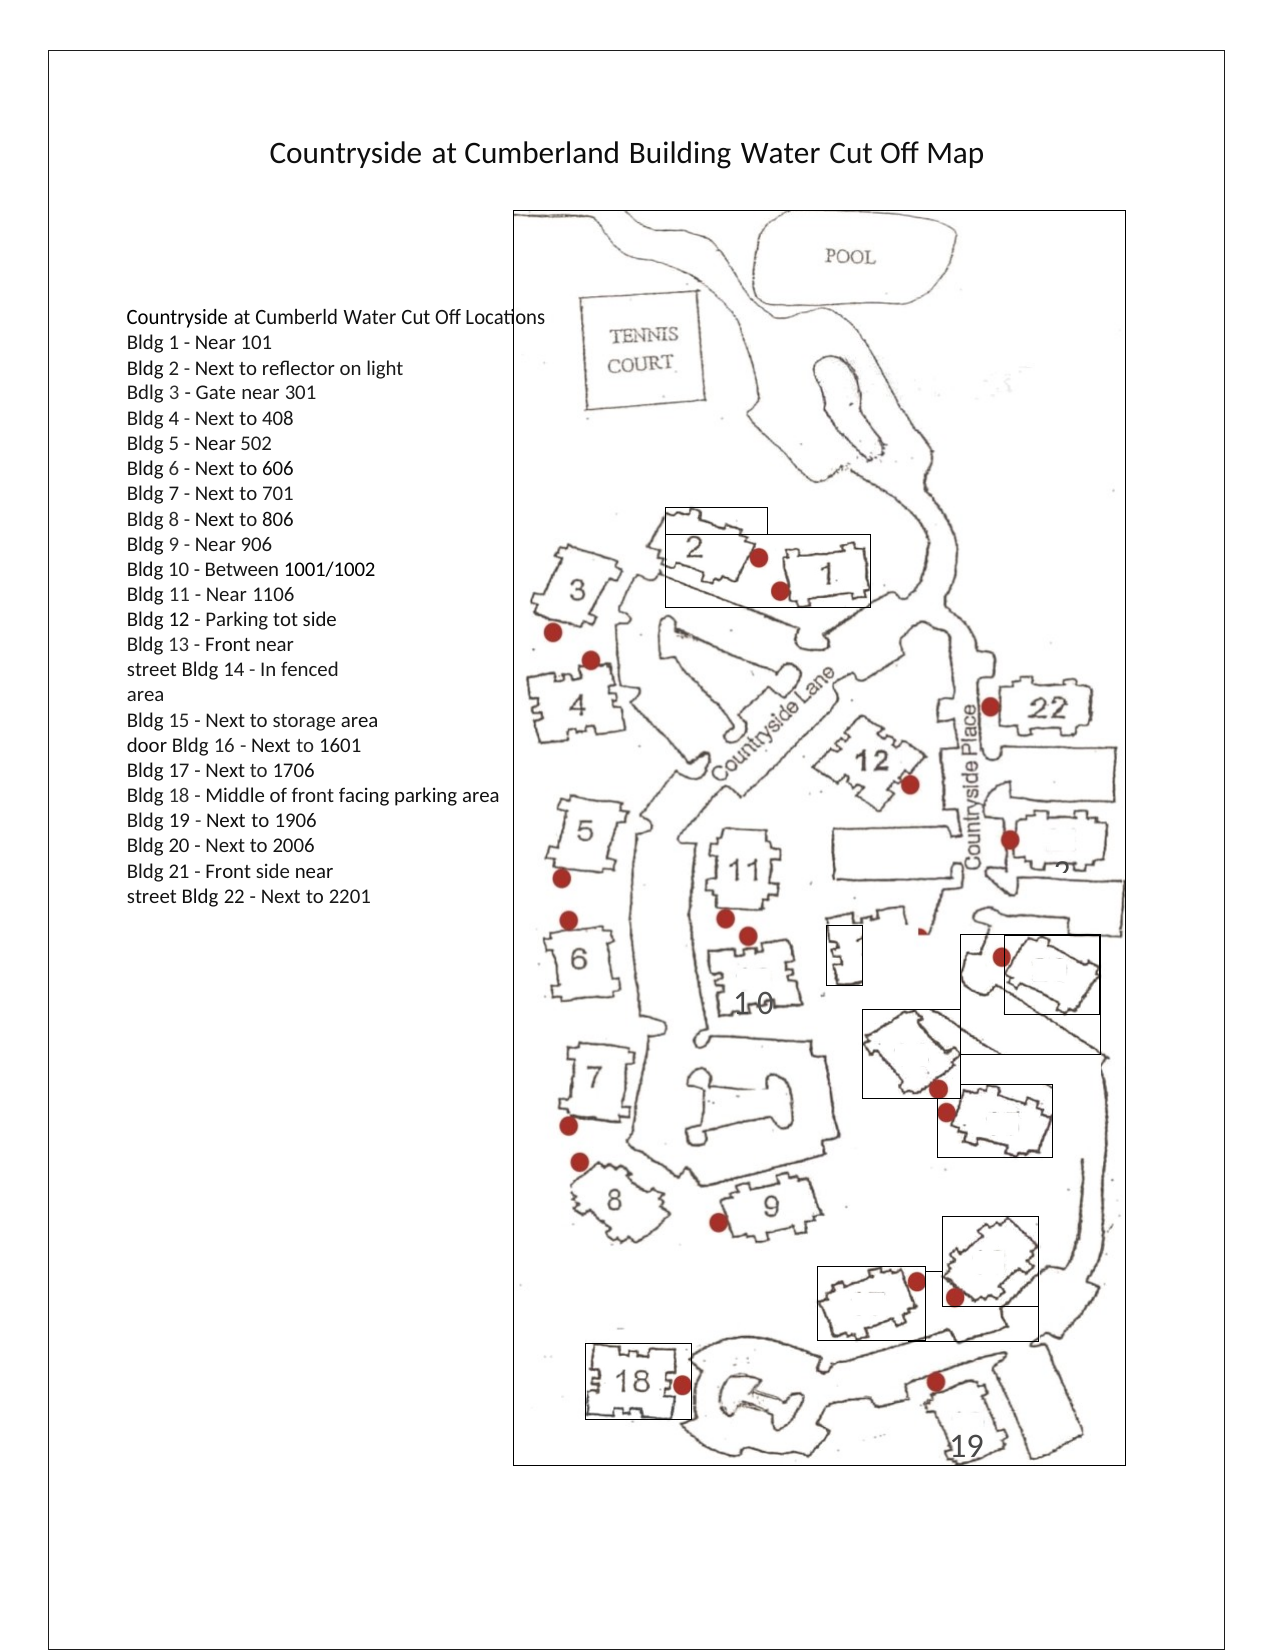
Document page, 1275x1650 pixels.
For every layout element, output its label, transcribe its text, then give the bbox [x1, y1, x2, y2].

text 1 0 [506, 981, 1000, 1023]
text 19 [83, 1424, 984, 1466]
picture [514, 556, 1125, 758]
picture [514, 858, 1125, 1465]
picture [514, 211, 1125, 303]
picture [531, 782, 1125, 833]
text Bldg 5 - Near 502 [127, 430, 1194, 456]
text Bldg 4 - Next to 408 [127, 405, 1194, 430]
text Bldg 20 - Next to 2006 [127, 833, 1194, 858]
text Bldg 1 - Near 101 [127, 330, 1194, 355]
text Bldg 7 - Next to 701 [127, 481, 1194, 506]
text Bldg 6 - Next to 606 [127, 456, 1194, 481]
text Bldg 17 - Next to 1706 [127, 758, 1194, 782]
picture [514, 355, 1125, 405]
picture [827, 926, 862, 981]
subtitle Countryside at Cumberland Building Water Cut Off Map [253, 133, 1000, 171]
picture [961, 935, 1100, 1054]
picture [938, 1085, 1052, 1157]
text Bldg 21 - Front side near street Bldg 22 - Next to 2201 [127, 858, 386, 909]
picture [1005, 936, 1099, 1014]
picture [666, 556, 870, 607]
text Bldg 18 - Middle of front facing parking area Bldg 19 - Next to 1906 [127, 782, 531, 833]
text Countryside at Cumberld Water Cut Off Locations [126, 303, 1194, 330]
text Bldg 15 - Next to storage area door Bldg 16 - Next to 1601 [127, 707, 421, 758]
picture [863, 1023, 960, 1098]
text Bldg 12 - Parking tot side Bldg 13 - Front near street Bldg 14 - In fenced area [127, 607, 348, 707]
text Bldg 10 - Between 1001/1002 Bldg 11 - Near 1106 [127, 557, 377, 606]
text Bldg 2 - Next to reflector on light Bdlg 3 - Gate near 301 [127, 355, 421, 405]
text Bldg 9 - Near 906 [127, 531, 1194, 556]
text Bldg 8 - Next to 806 [127, 506, 1194, 531]
